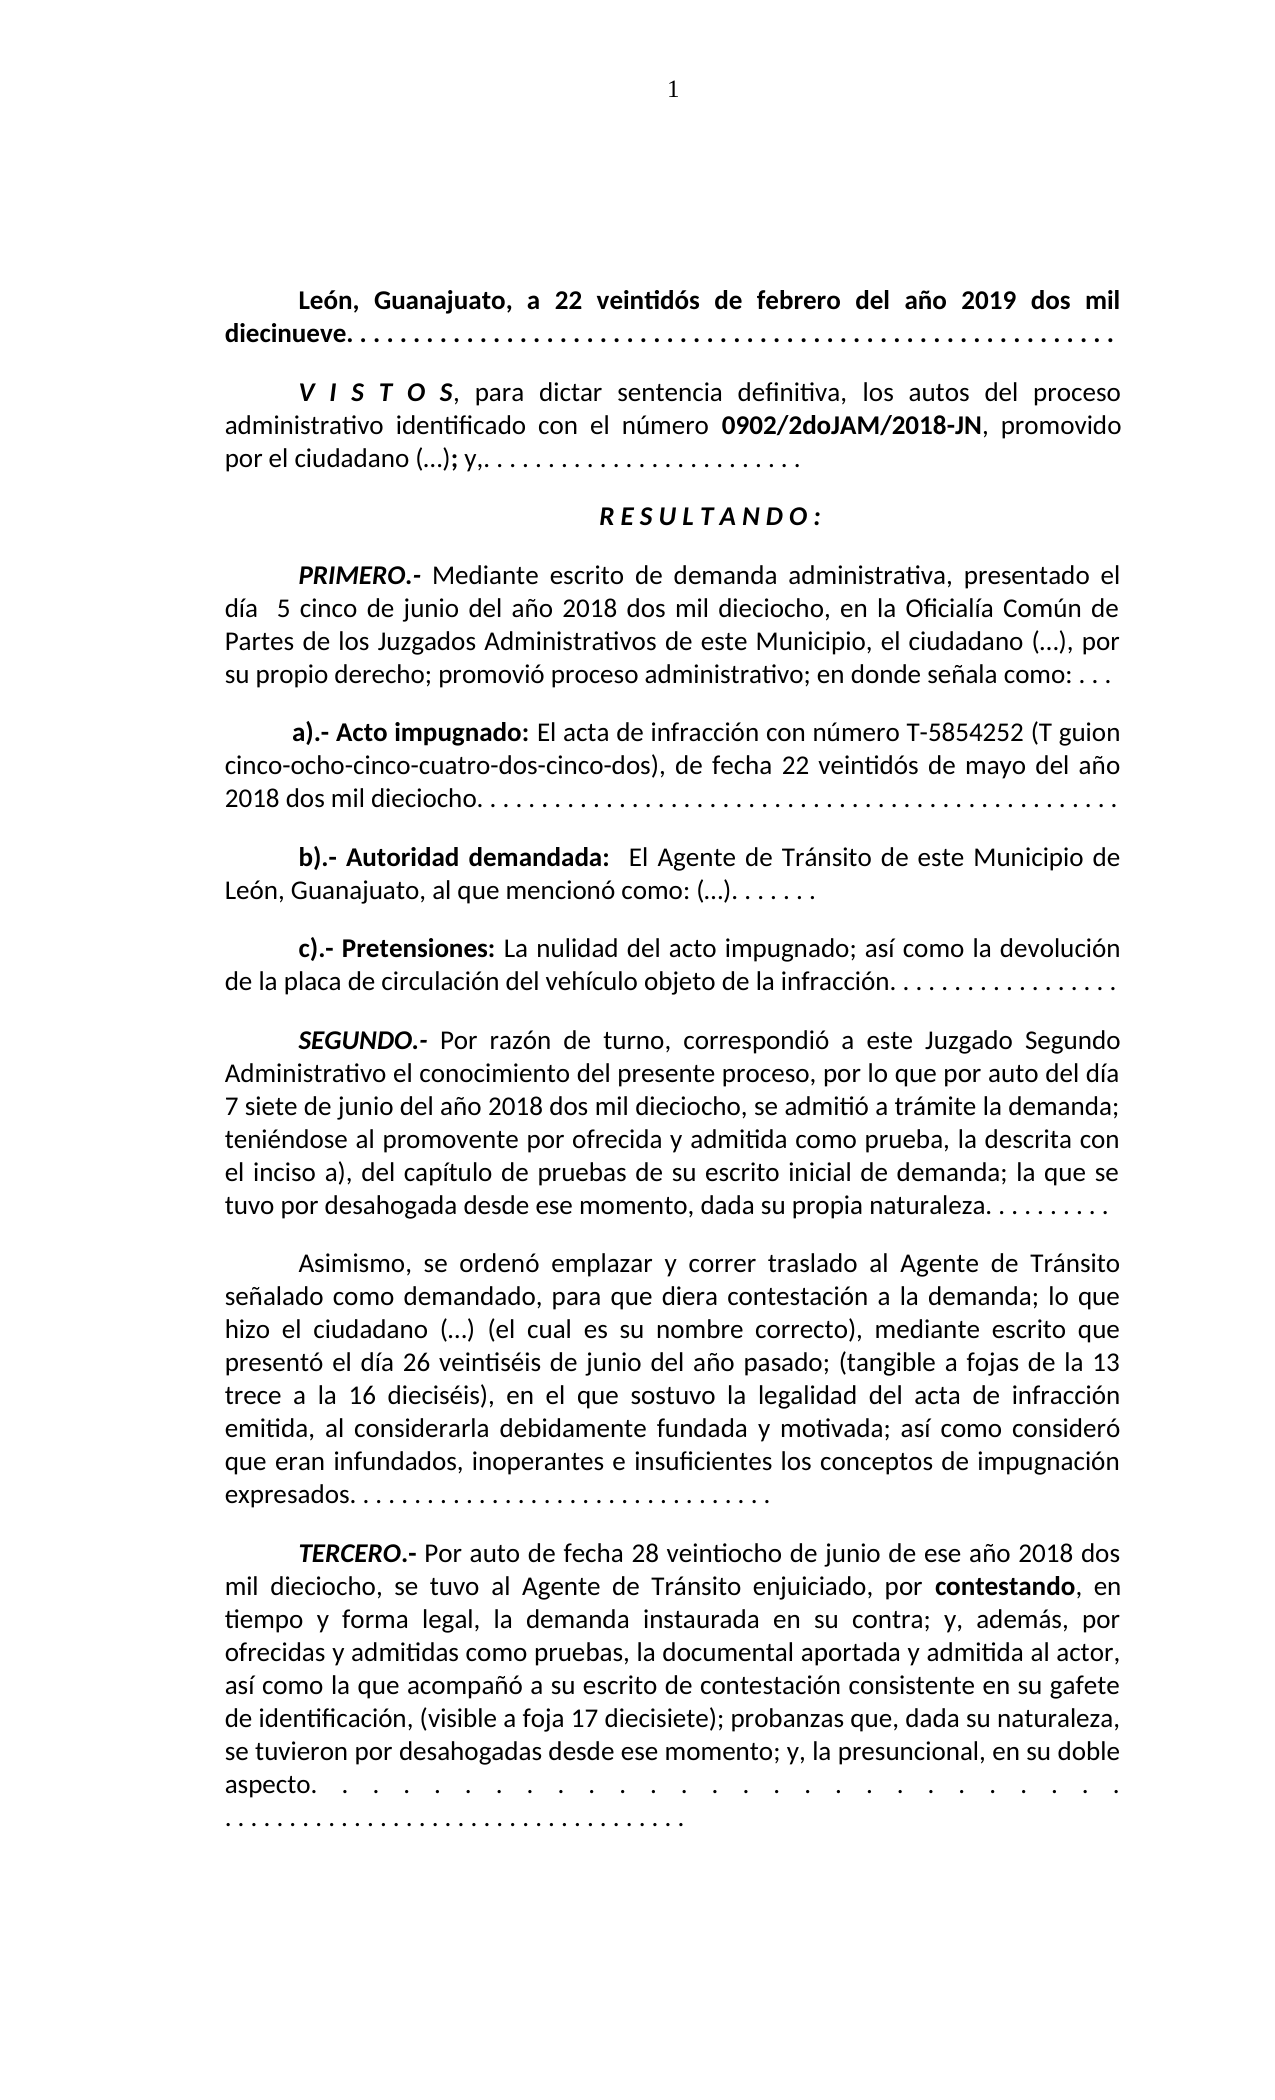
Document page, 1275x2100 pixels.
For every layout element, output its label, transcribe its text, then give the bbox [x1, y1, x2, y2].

text PRIMERO.- Mediante escrito de demanda administrativa, presentado el día 5 cinco de junio del año 2018 dos mil dieciocho, en la Oficialía Común de Partes de los Juzgados Administrativos de este Municipio, el ciudadano (…), por su propio derecho; promovió proceso administrativo; en donde señala como: . . . [224, 558, 1121, 690]
text Asimismo, se ordenó emplazar y correr traslado al Agente de Tránsito señalado como demandado, para que diera contestación a la demanda; lo que hizo el ciudadano (…) (el cual es su nombre correcto), mediante escrito que presentó el día 26 veintiséis de junio del año pasado; (tangible a fojas de la 13 trece a la 16 dieciséis), en el que sostuvo la legalidad del acta de infracción emitida, al considerarla debidamente fundada y motivada; así como consideró que eran infundados, inoperantes e insuficientes los conceptos de impugnación expresados. . . . . . . . . . . . . . . . . . . . . . . . . . . . . . . . . [224, 1246, 1121, 1511]
text a).- Acto impugnado: El acta de infracción con número T-5854252 (T guion cinco-ocho-cinco-cuatro-dos-cinco-dos), de fecha 22 veintidós de mayo del año 2018 dos mil dieciocho. . . . . . . . . . . . . . . . . . . . . . . . . . . . . . . . . . . . . . . . . . . . . . . . . . [224, 715, 1121, 814]
text c).- Pretensiones: La nulidad del acto impugnado; así como la devolución de la placa de circulación del vehículo objeto de la infracción. . . . . . . . . . . . . . . . . . [224, 931, 1121, 997]
text León, Guanajuato, a 22 veintidós de febrero del año 2019 dos mil diecinueve. . . . . . . . . . . . . . . . . . . . . . . . . . . . . . . . . . . . . . . . . . . . . . . . . . . . . . . . . . [224, 283, 1121, 349]
text b).- Autoridad demandada: El Agente de Tránsito de este Municipio de León, Guanajuato, al que mencionó como: (…). . . . . . . [224, 840, 1121, 906]
text V I S T O S, para dictar sentencia definitiva, los autos del proceso administrativo identificado con el número 0902/2doJAM/2018-JN, promovido por el ciudadano (…); y,. . . . . . . . . . . . . . . . . . . . . . . . . [224, 375, 1121, 474]
text SEGUNDO.- Por razón de turno, correspondió a este Juzgado Segundo Administrativo el conocimiento del presente proceso, por lo que por auto del día 7 siete de junio del año 2018 dos mil dieciocho, se admitió a trámite la demanda; teniéndose al promovente por ofrecida y admitida como prueba, la descrita con el inciso a), del capítulo de pruebas de su escrito inicial de demanda; la que se tuvo por desahogada desde ese momento, dada su propia naturaleza. . . . . . . . . . [224, 1023, 1121, 1221]
text TERCERO.- Por auto de fecha 28 veintiocho de junio de ese año 2018 dos mil dieciocho, se tuvo al Agente de Tránsito enjuiciado, por contestando, en tiempo y forma legal, la demanda instaurada en su contra; y, además, por ofrecidas y admitidas como pruebas, la documental aportada y admitida al actor, así como la que acompañó a su escrito de contestación consistente en su gafete de identificación, (visible a foja 17 diecisiete); probanzas que, dada su naturaleza, se tuvieron por desahogadas desde ese momento; y, la presuncional, en su doble aspecto. . . . . . . . . . . . . . . . . . . . . . . . . . . . . . . . . . . . . . . . . . . . . . . . . . . . . . . . . . . . . . . [224, 1536, 1121, 1833]
text R E S U L T A N D O : [224, 499, 1121, 532]
